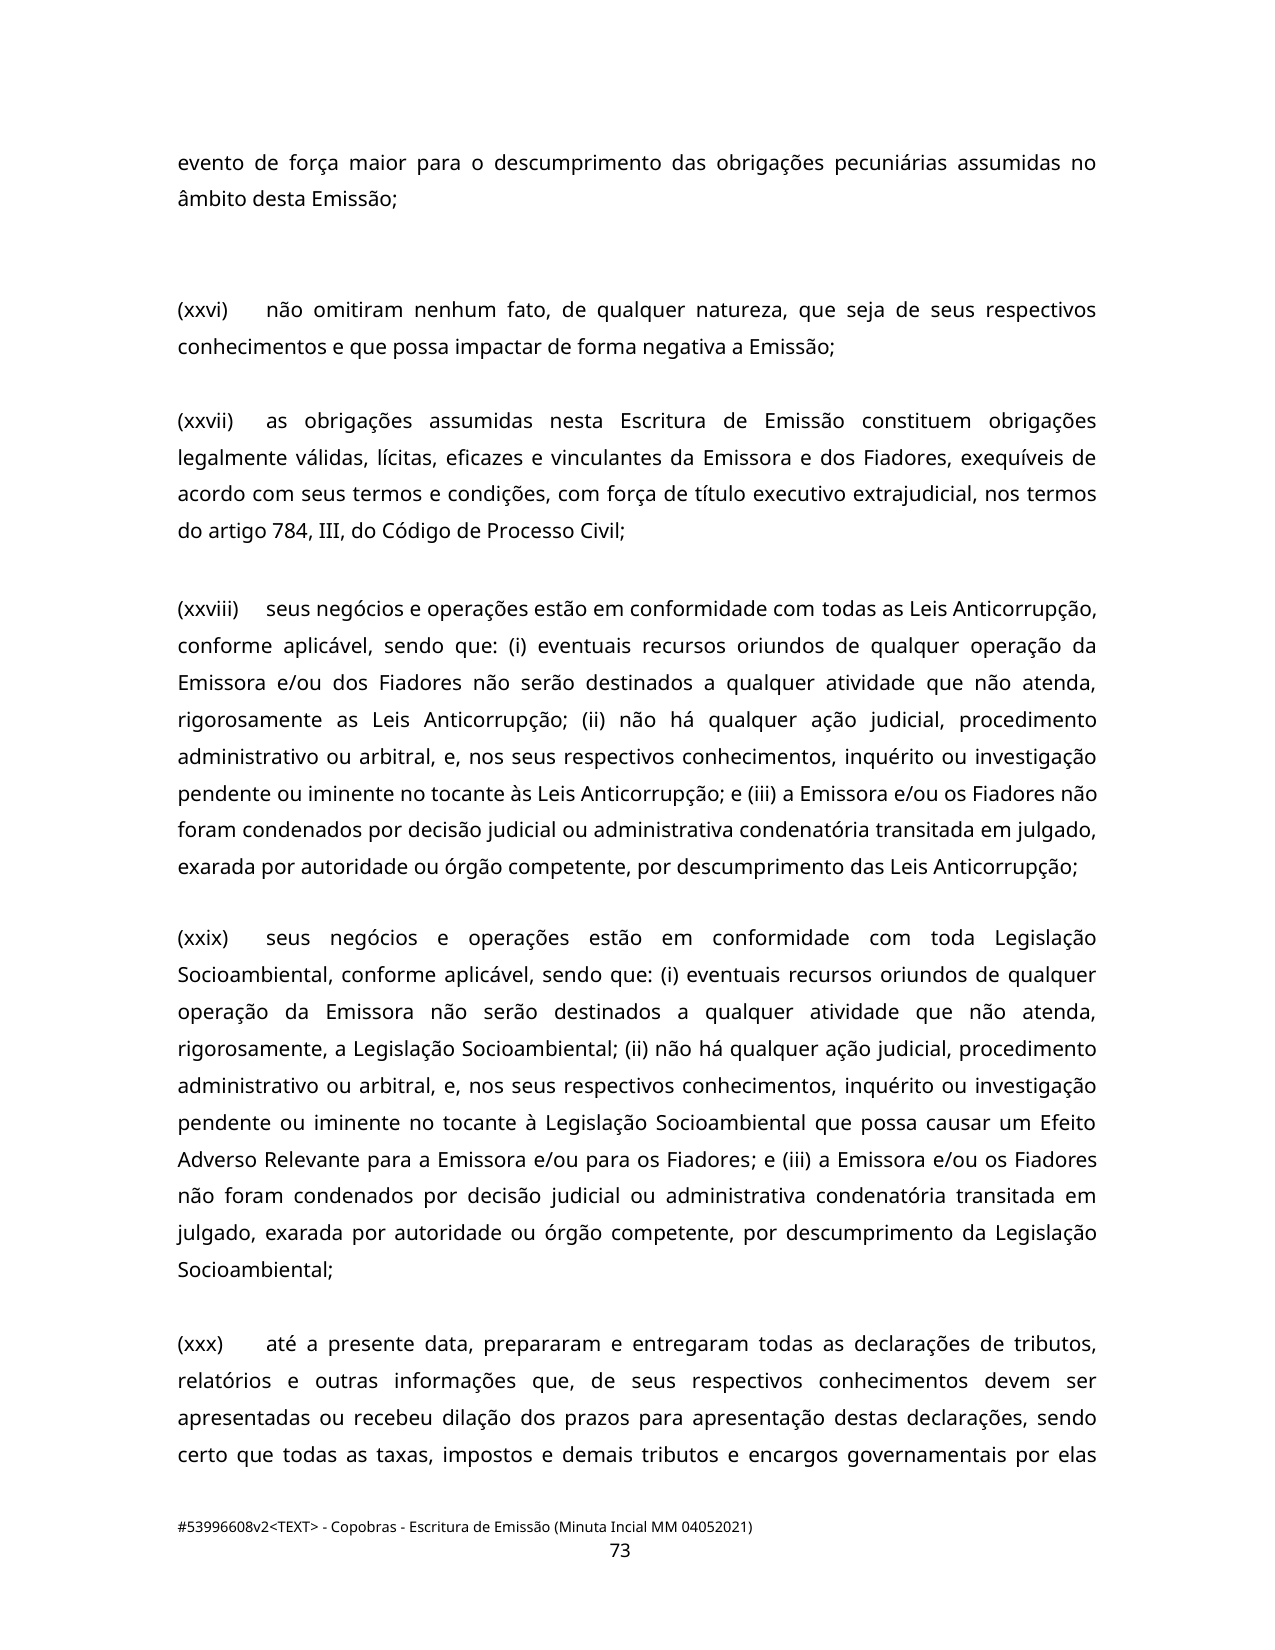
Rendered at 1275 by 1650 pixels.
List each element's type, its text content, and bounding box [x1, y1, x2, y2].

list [177, 1329, 1098, 1468]
list as obrigações assumidas nesta Escritura de Emissão constituem obrigações legalmente válidas, lícitas, eficazes e vinculantes da Emissora e dos Fiadores, exequíveis de acordo com seus termos e condições, com força de título executivo extrajudicial, nos termos do artigo 784, III, do Código de Processo Civil; [177, 406, 1098, 545]
list seus negócios e operações estão em conformidade com todas as Leis Anticorrupção, conforme aplicável, sendo que: (i) eventuais recursos oriundos de qualquer operação da Emissora e/ou dos Fiadores não serão destinados a qualquer atividade que não atenda, rigorosamente as Leis Anticorrupção; (ii) não há qualquer ação judicial, procedimento administrativo ou arbitral, e, nos seus respectivos conhecimentos, inquérito ou investigação pendente ou iminente no tocante às Leis Anticorrupção; e (iii) a Emissora e/ou os Fiadores não foram condenados por decisão judicial ou administrativa condenatória transitada em julgado, exarada por autoridade ou órgão competente, por descumprimento das Leis Anticorrupção; [177, 594, 1098, 881]
list não omitiram nenhum fato, de qualquer natureza, que seja de seus respectivos conhecimentos e que possa impactar de forma negativa a Emissão; [177, 295, 1098, 361]
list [177, 148, 1098, 213]
list seus negócios e operações estão em conformidade com toda Legislação Socioambiental, conforme aplicável, sendo que: (i) eventuais recursos oriundos de qualquer operação da Emissora não serão destinados a qualquer atividade que não atenda, rigorosamente, a Legislação Socioambiental; (ii) não há qualquer ação judicial, procedimento administrativo ou arbitral, e, nos seus respectivos conhecimentos, inquérito ou investigação pendente ou iminente no tocante à Legislação Socioambiental que possa causar um Efeito Adverso Relevante para a Emissora e/ou para os Fiadores; e (iii) a Emissora e/ou os Fiadores não foram condenados por decisão judicial ou administrativa condenatória transitada em julgado, exarada por autoridade ou órgão competente, por descumprimento da Legislação Socioambiental; [177, 923, 1098, 1284]
